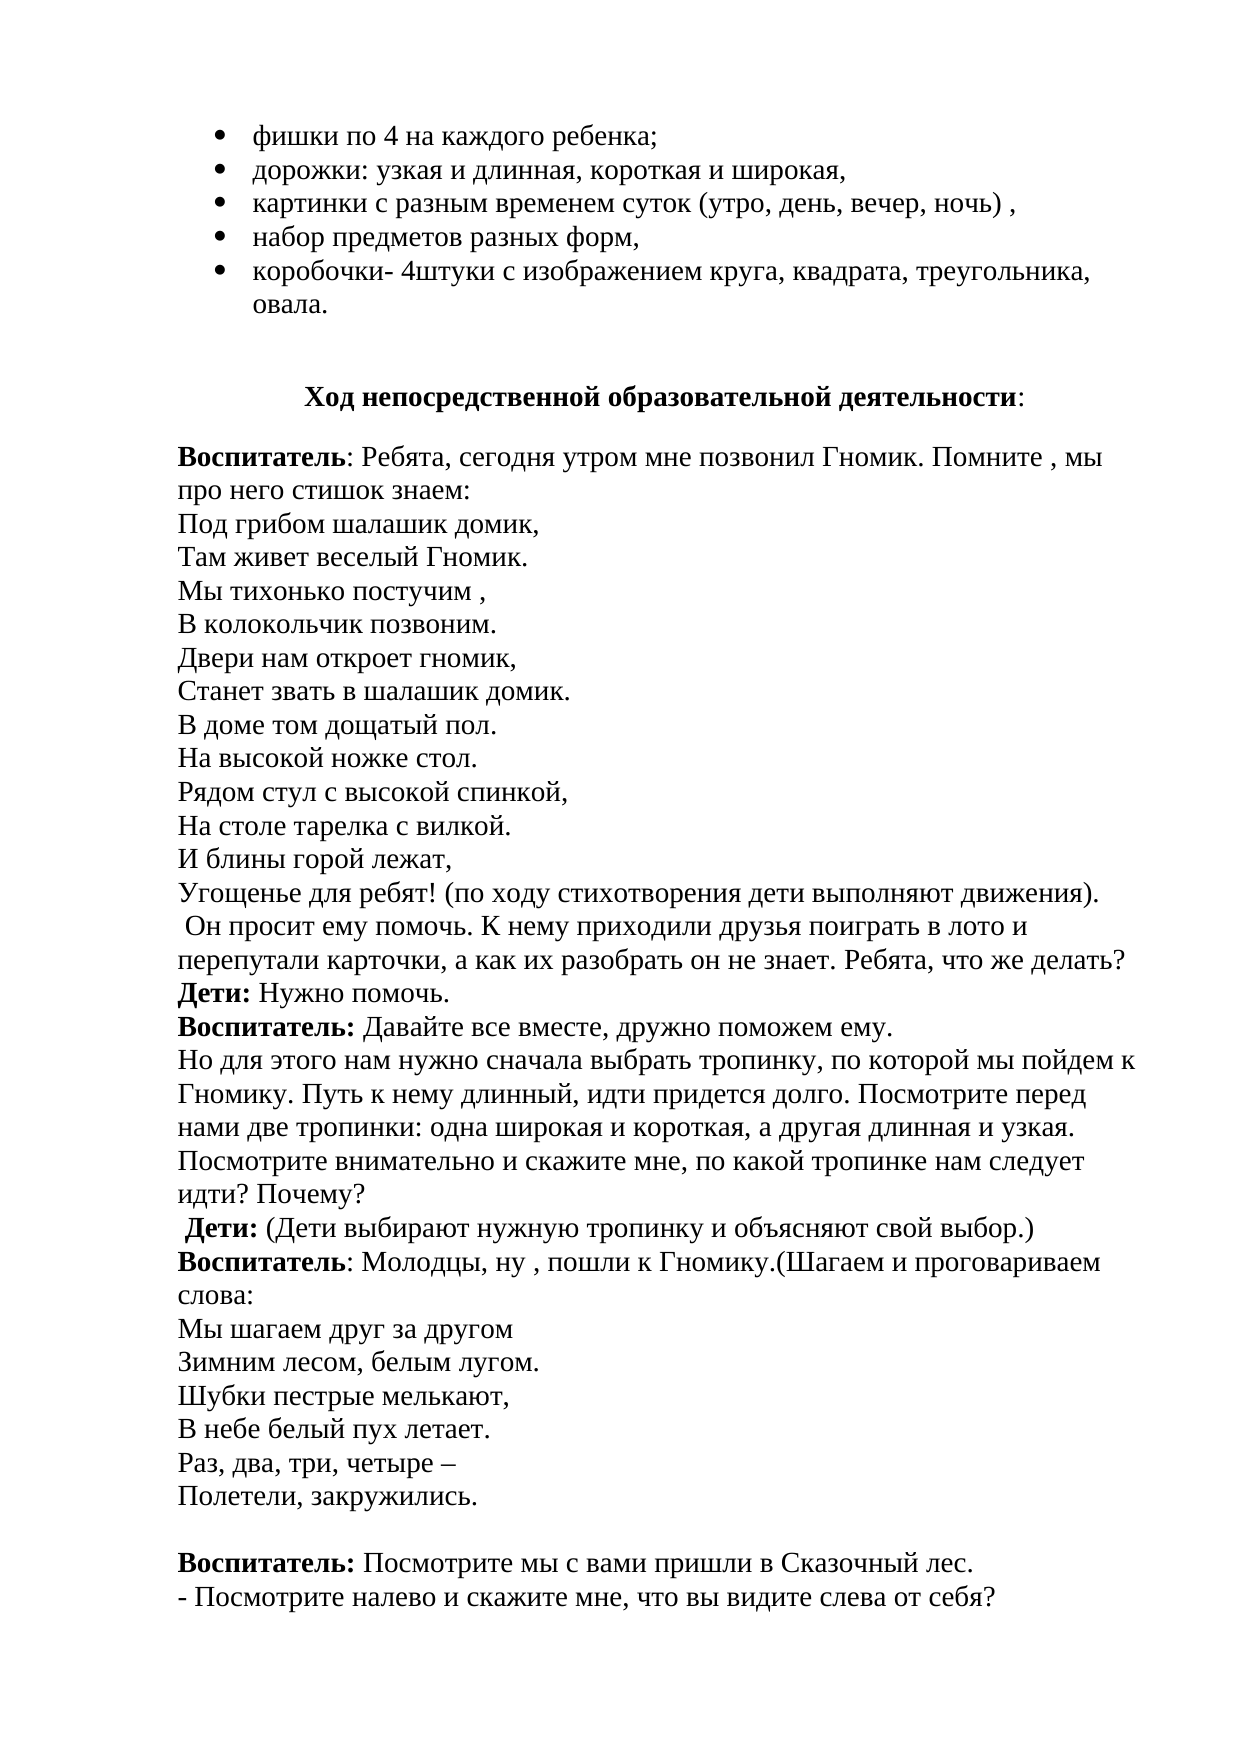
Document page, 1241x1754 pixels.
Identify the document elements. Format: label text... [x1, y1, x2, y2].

text Полетели, закружились. [177, 1478, 1152, 1512]
text И блины горой лежат, [177, 841, 1152, 875]
list набор предметов разных форм, [215, 219, 1152, 253]
list картинки с разным временем суток (утро, день, вечер, ночь) , [215, 185, 1152, 219]
text Двери нам откроет гномик, [177, 640, 1152, 673]
list коробочки- 4штуки с изображением круга, квадрата, треугольника, овала. [215, 253, 1152, 320]
text Шубки пестрые мелькают, [177, 1378, 1152, 1411]
text Дети: Нужно помочь. [177, 975, 1152, 1009]
text Воспитатель: Посмотрите мы с вами пришли в Сказочный лес. [177, 1546, 1152, 1579]
text Воспитатель: Молодцы, ну , пошли к Гномику.(Шагаем и проговариваем слова: [177, 1244, 1152, 1311]
text Рядом стул с высокой спинкой, [177, 774, 1152, 808]
text На столе тарелка с вилкой. [177, 808, 1152, 841]
text Дети: (Дети выбирают нужную тропинку и объясняют свой выбор.) [177, 1210, 1152, 1244]
text Но для этого нам нужно сначала выбрать тропинку, по которой мы пойдем к Гномику. Путь к нему длинный, идти придется долго. Посмотрите перед нами две тропинки: одна широкая и короткая, а другая длинная и узкая. Посмотрите внимательно и скажите мне, по какой тропинке нам следует идти? Почему? [177, 1042, 1152, 1210]
text В доме том дощатый пол. [177, 707, 1152, 741]
text Воспитатель: Давайте все вместе, дружно поможем ему. [177, 1009, 1152, 1042]
text Под грибом шалашик домик, [177, 506, 1152, 539]
list дорожки: узкая и длинная, короткая и широкая, [215, 152, 1152, 185]
text Мы тихонько постучим , [177, 573, 1152, 606]
text Раз, два, три, четыре – [177, 1445, 1152, 1478]
text Мы шагаем друг за другом [177, 1311, 1152, 1344]
text Станет звать в шалашик домик. [177, 673, 1152, 707]
text Зимним лесом, белым лугом. [177, 1344, 1152, 1378]
text Он просит ему помочь. К нему приходили друзья поиграть в лото и перепутали карточки, а как их разобрать он не знает. Ребята, что же делать? [177, 908, 1152, 975]
text В колокольчик позвоним. [177, 606, 1152, 640]
text Воспитатель: Ребята, сегодня утром мне позвонил Гномик. Помните , мы про него стишок знаем: [177, 439, 1152, 506]
text Ход непосредственной образовательной деятельности: [177, 379, 1152, 413]
text Угощенье для ребят! (по ходу стихотворения дети выполняют движения). [177, 875, 1152, 908]
text Там живет веселый Гномик. [177, 539, 1152, 573]
text На высокой ножке стол. [177, 741, 1152, 774]
list фишки по 4 на каждого ребенка; [215, 118, 1152, 152]
text - Посмотрите налево и скажите мне, что вы видите слева от себя? [177, 1579, 1152, 1613]
text В небе белый пух летает. [177, 1411, 1152, 1445]
